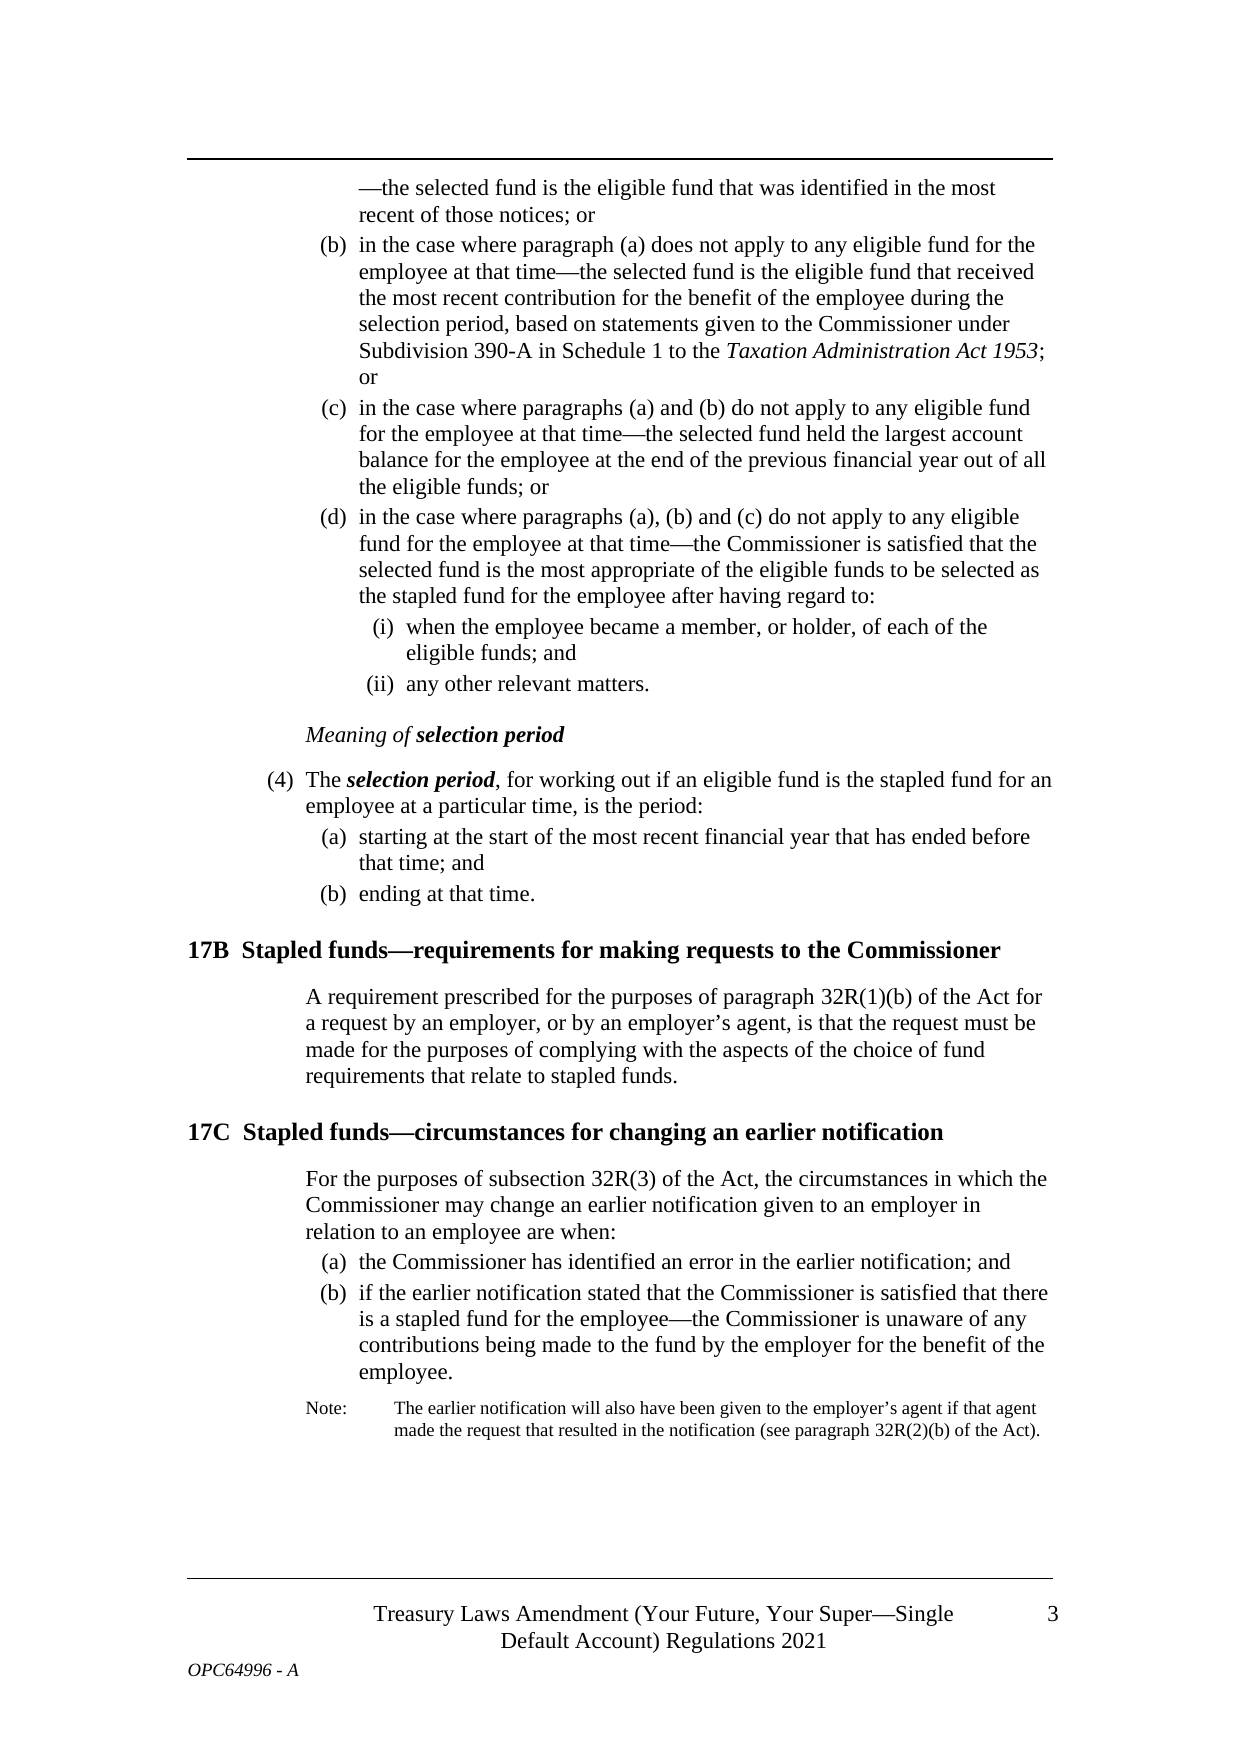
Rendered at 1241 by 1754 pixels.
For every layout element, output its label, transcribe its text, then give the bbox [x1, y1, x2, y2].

text 17B Stapled funds—requirements for making requests to the Commissioner [187, 935, 1053, 964]
text (d) in the case where paragraphs (a), (b) and (c) do not apply to any eligible fund for the employee at that time—the Commissioner is satisfied that the selected fund is the most appropriate of the eligible funds to be selected as the stapled fund for the employee after having regard to: [187, 503, 1053, 609]
text (4) The selection period, for working out if an eligible fund is the stapled fund for an employee at a particular time, is the period: [187, 766, 1053, 819]
text Meaning of selection period [305, 721, 1053, 747]
text (b) if the earlier notification stated that the Commissioner is satisfied that there is a stapled fund for the employee—the Commissioner is unaware of any contributions being made to the fund by the employer for the benefit of the employee. [187, 1279, 1053, 1384]
text (ii) any other relevant matters. [187, 670, 1053, 696]
text (b) in the case where paragraph (a) does not apply to any eligible fund for the employee at that time—the selected fund is the eligible fund that received the most recent contribution for the benefit of the employee during the selection period, based on statements given to the Commissioner under Subdivision 390-A in Schedule 1 to the Taxation Administration Act 1953; or [187, 231, 1053, 389]
text (c) in the case where paragraphs (a) and (b) do not apply to any eligible fund for the employee at that time—the selected fund held the largest account balance for the employee at the end of the previous financial year out of all the eligible funds; or [187, 394, 1053, 499]
text (b) ending at that time. [187, 880, 1053, 906]
text (i) when the employee became a member, or holder, of each of the eligible funds; and [187, 613, 1053, 666]
text For the purposes of subsection 32R(3) of the Act, the circumstances in which the Commissioner may change an earlier notification given to an employer in relation to an employee are when: [187, 1165, 1053, 1244]
text (a) the Commissioner has identified an error in the earlier notification; and [187, 1248, 1053, 1274]
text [187, 174, 1053, 227]
text 17C Stapled funds—circumstances for changing an earlier notification [187, 1117, 1053, 1146]
text A requirement prescribed for the purposes of paragraph 32R(1)(b) of the Act for a request by an employer, or by an employer’s agent, is that the request must be made for the purposes of complying with the aspects of the choice of fund requirements that relate to stapled funds. [187, 983, 1053, 1088]
text Note: The earlier notification will also have been given to the employer’s agent if that agent made the request that resulted in the notification (see paragraph 32R(2)(b) of the Act). [305, 1397, 1053, 1440]
text (a) starting at the start of the most recent financial year that has ended before that time; and [187, 823, 1053, 876]
